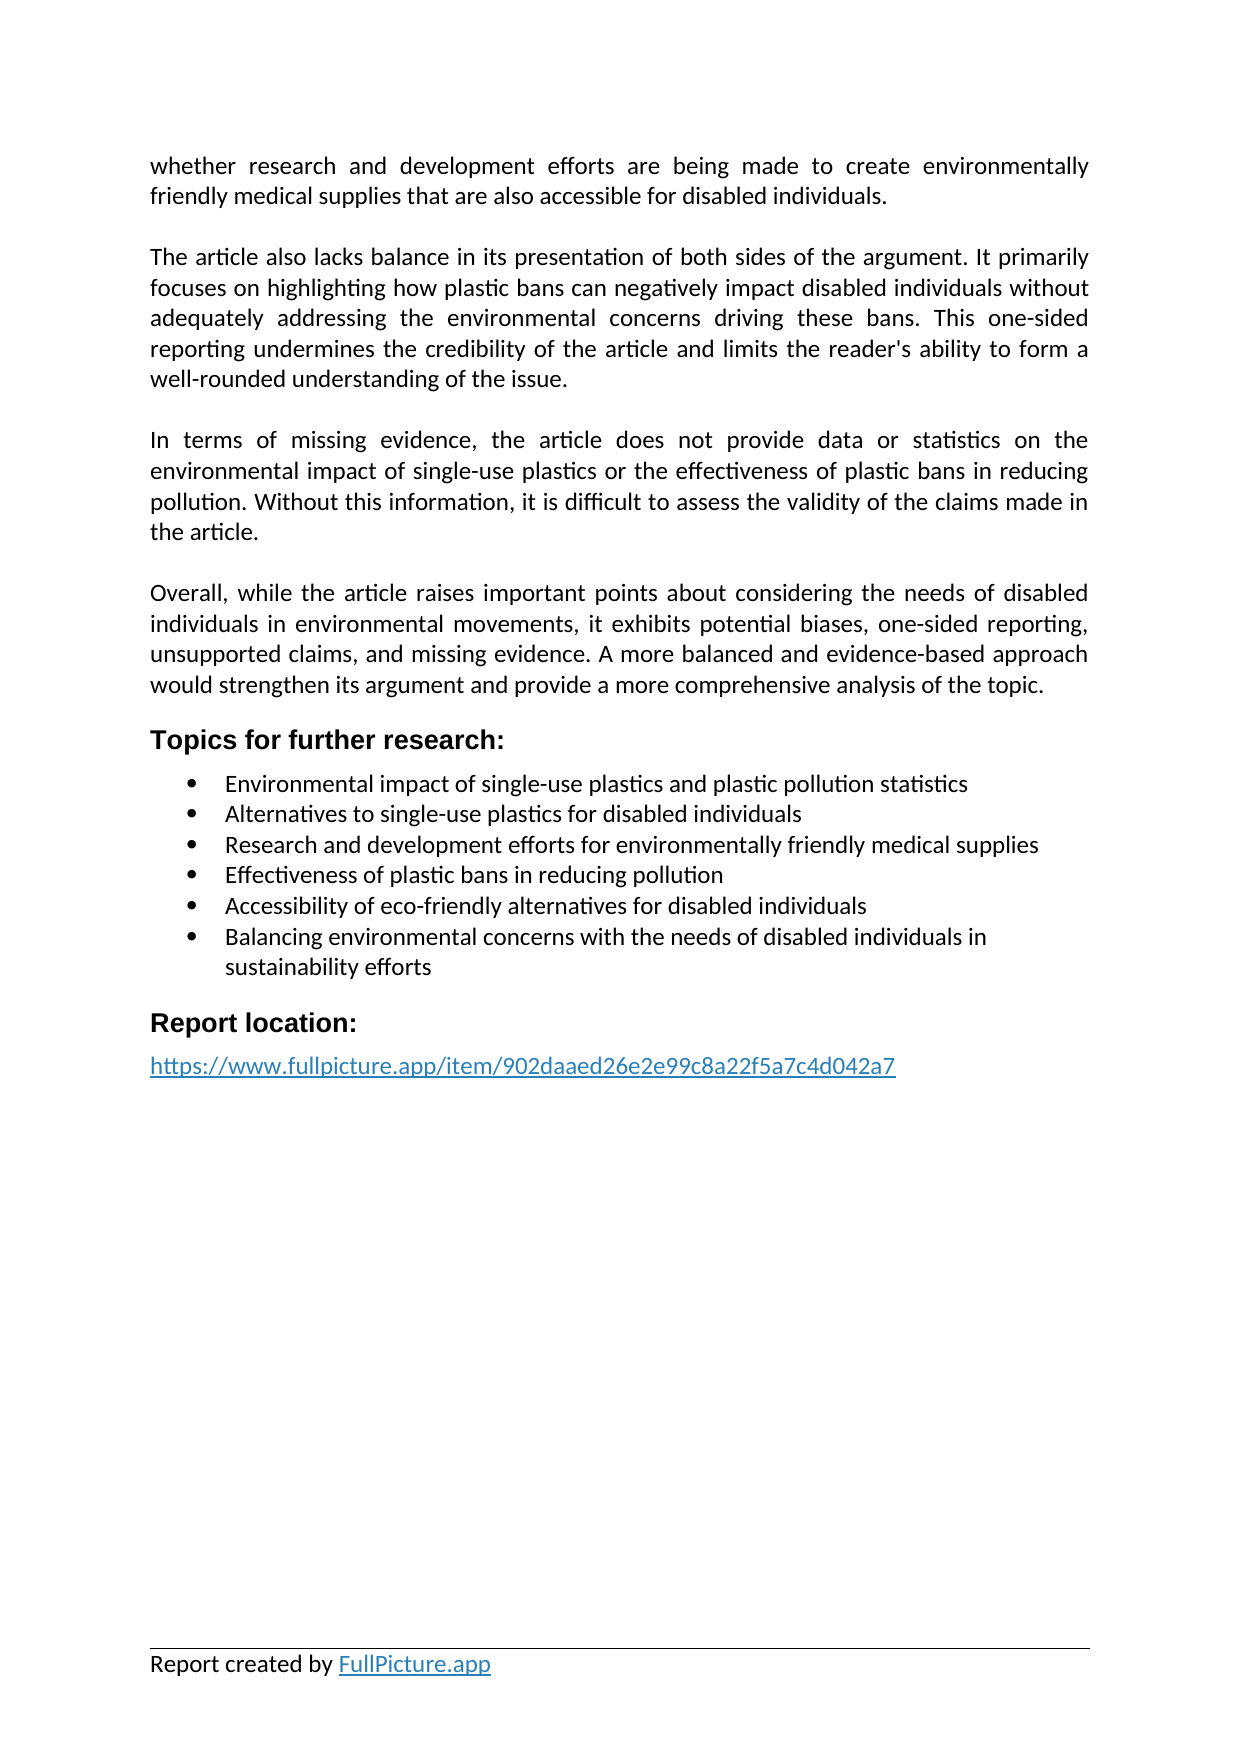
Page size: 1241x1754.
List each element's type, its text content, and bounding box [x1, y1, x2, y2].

list Environmental impact of single-use plastics and plastic pollution statistics [187, 768, 1090, 799]
text https://www.fullpicture.app/item/902daaed26e2e99c8a22f5a7c4d042a7 [150, 1051, 1090, 1081]
subtitle Report location: [150, 1007, 1090, 1038]
list Effectiveness of plastic bans in reducing pollution [187, 860, 1090, 890]
text In terms of missing evidence, the article does not provide data or statistics on the environmental impact of single-use plastics or the effectiveness of plastic bans in reducing pollution. Without this information, it is difficult to assess the validity of the claims made in the article. [150, 425, 1090, 547]
subtitle Topics for further research: [150, 724, 1090, 756]
text Overall, while the article raises important points about considering the needs of disabled individuals in environmental movements, it exhibits potential biases, one-sided reporting, unsupported claims, and missing evidence. A more balanced and evidence-based approach would strengthen its argument and provide a more comprehensive analysis of the topic. [150, 577, 1090, 699]
text The article also lacks balance in its presentation of both sides of the argument. It primarily focuses on highlighting how plastic bans can negatively impact disabled individuals without adequately addressing the environmental concerns driving these bans. This one-sided reporting undermines the credibility of the article and limits the reader's ability to form a well-rounded understanding of the issue. [150, 242, 1090, 394]
list Research and development efforts for environmentally friendly medical supplies [187, 829, 1090, 860]
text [150, 150, 1090, 211]
list Accessibility of eco-friendly alternatives for disabled individuals [187, 890, 1090, 921]
list Alternatives to single-use plastics for disabled individuals [187, 799, 1090, 829]
list Balancing environmental concerns with the needs of disabled individuals in sustainability efforts [187, 921, 1090, 982]
